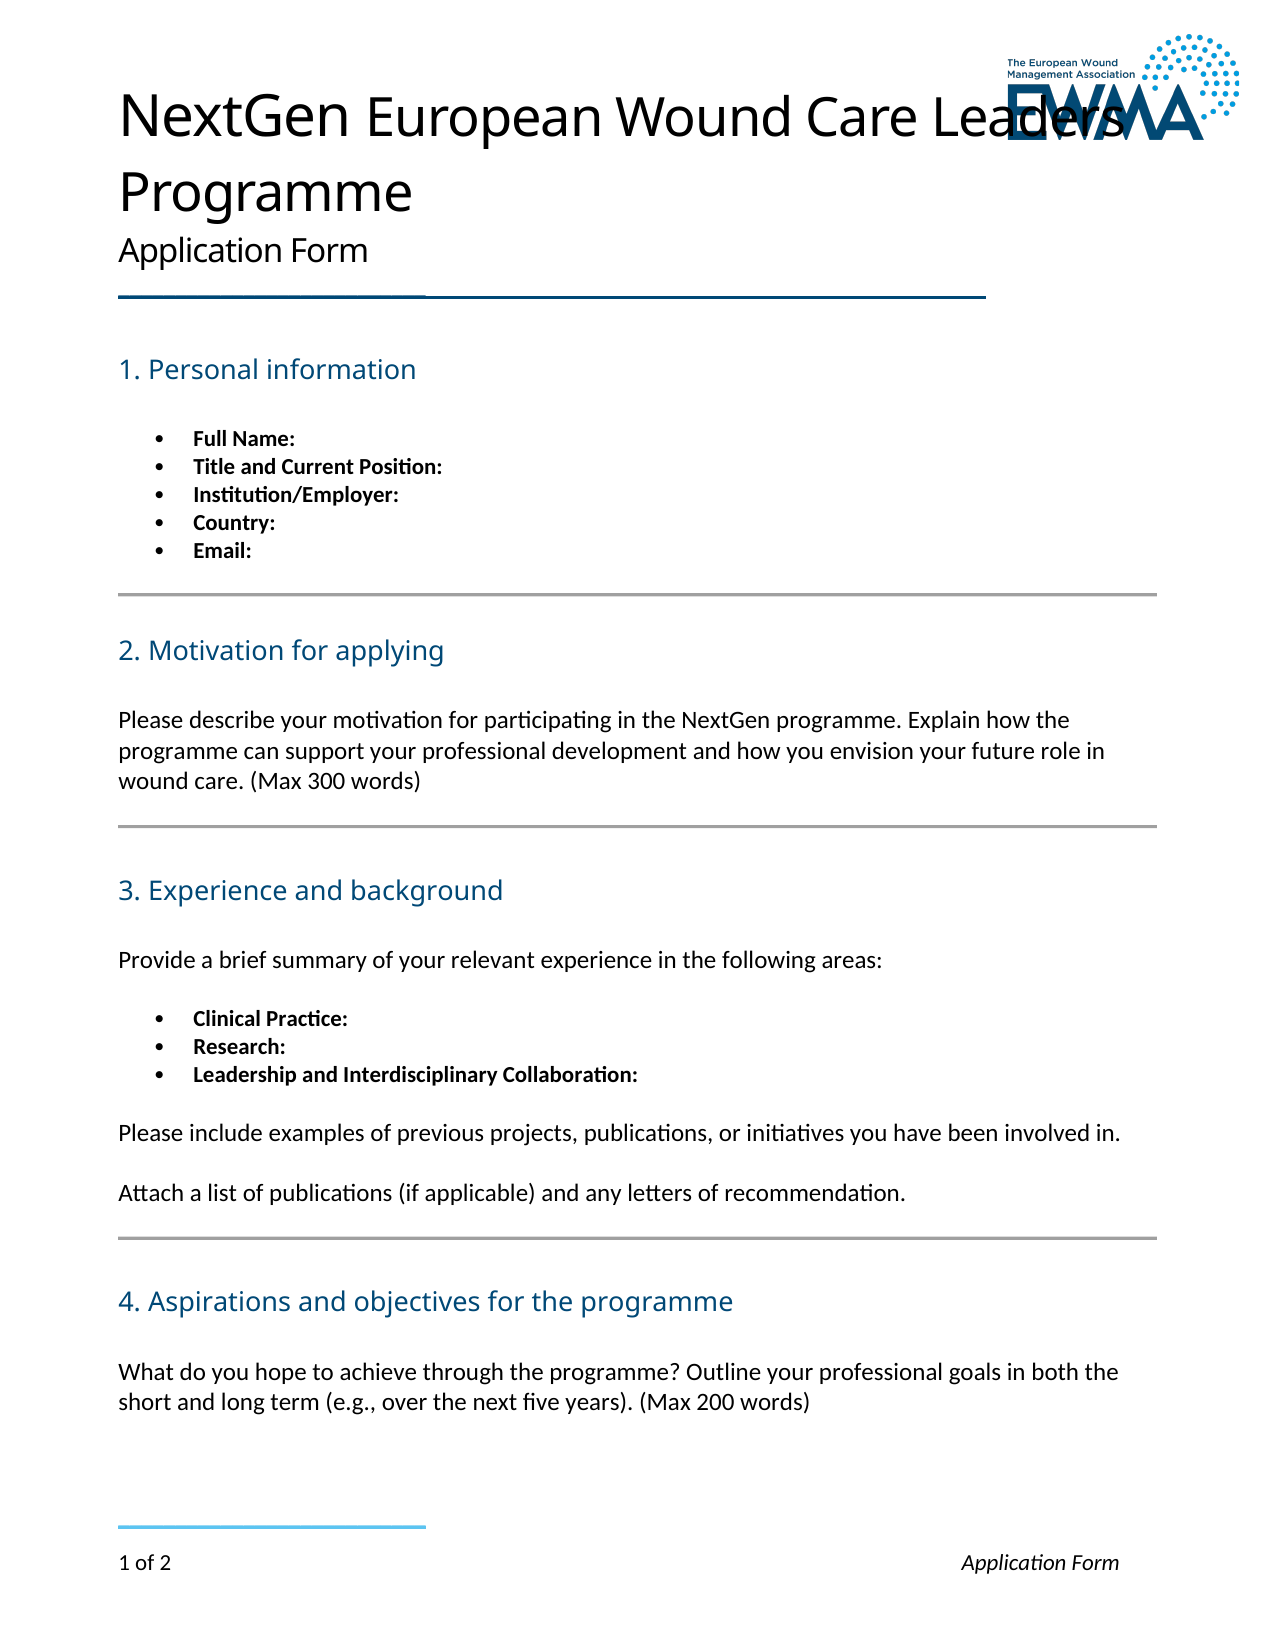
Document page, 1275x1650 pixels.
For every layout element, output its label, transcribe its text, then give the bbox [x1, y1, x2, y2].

subtitle 2. Motivation for applying [118, 631, 1157, 668]
subtitle 1. Personal information [118, 351, 1157, 387]
list Email: [156, 536, 1157, 564]
text Please describe your motivation for participating in the NextGen programme. Explain how the programme can support your professional development and how you envision your future role in wound care. (Max 300 words) [118, 704, 1157, 796]
list Leadership and Interdisciplinary Collaboration: [156, 1060, 1157, 1088]
list Institution/Employer: [156, 480, 1157, 508]
text Please include examples of previous projects, publications, or initiatives you have been involved in. [118, 1117, 1157, 1148]
subtitle 4. Aspirations and objectives for the programme [118, 1283, 1157, 1319]
list Full Name: [156, 424, 1157, 452]
subtitle 3. Experience and background [118, 871, 1157, 908]
list Research: [156, 1032, 1157, 1060]
text Provide a brief summary of your relevant experience in the following areas: [118, 944, 1157, 975]
list Clinical Practice: [156, 1004, 1157, 1032]
picture [1007, 34, 1240, 140]
list Country: [156, 508, 1157, 536]
text What do you hope to achieve through the programme? Outline your professional goals in both the short and long term (e.g., over the next five years). (Max 200 words) [118, 1356, 1157, 1417]
text Attach a list of publications (if applicable) and any letters of recommendation. [118, 1177, 1157, 1207]
list Title and Current Position: [156, 452, 1157, 480]
